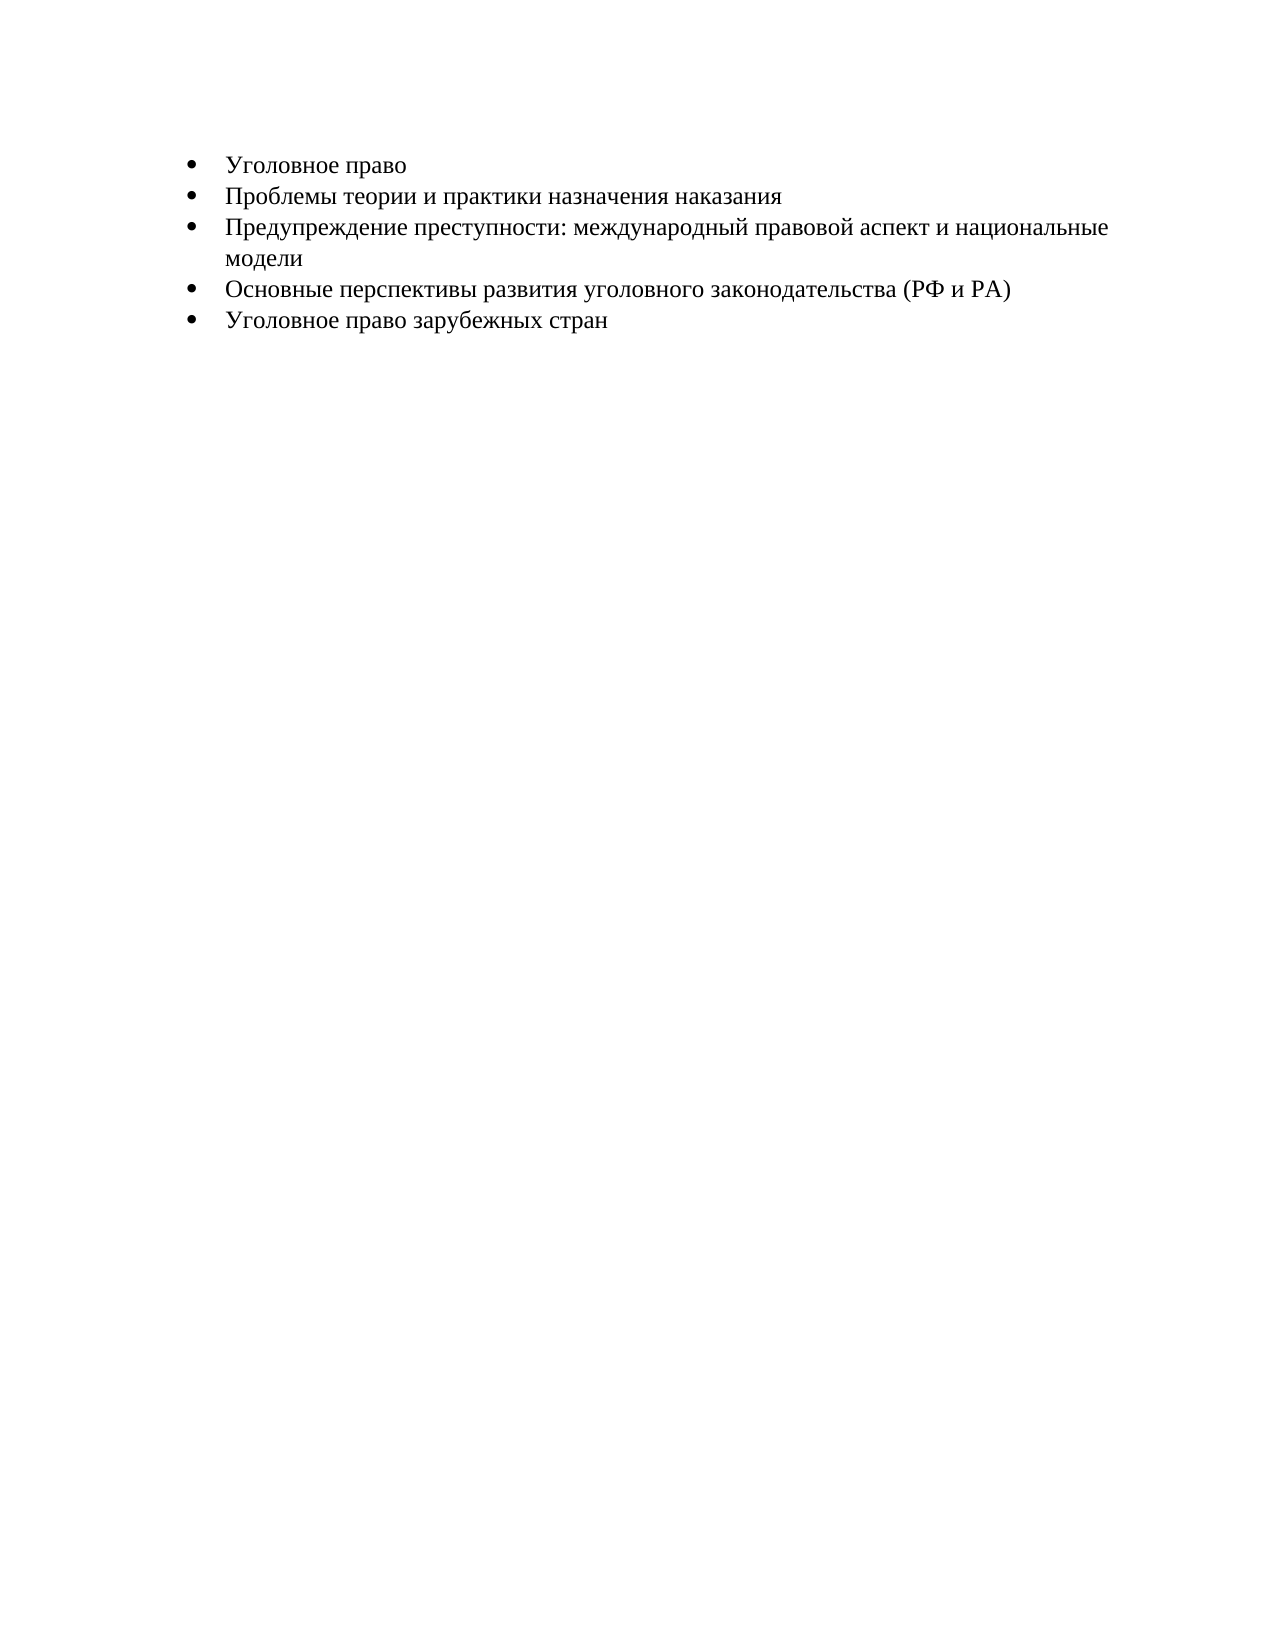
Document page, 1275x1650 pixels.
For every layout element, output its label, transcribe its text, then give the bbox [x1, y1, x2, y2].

list Предупреждение преступности: международный правовой аспект и национальные модели [187, 212, 1125, 272]
list Проблемы теории и практики назначения наказания [187, 181, 1125, 210]
list Уголовное право зарубежных стран [187, 305, 1125, 334]
list Уголовное право [187, 150, 1125, 179]
list Основные перспективы развития уголовного законодательства (РФ и РА) [187, 274, 1125, 303]
